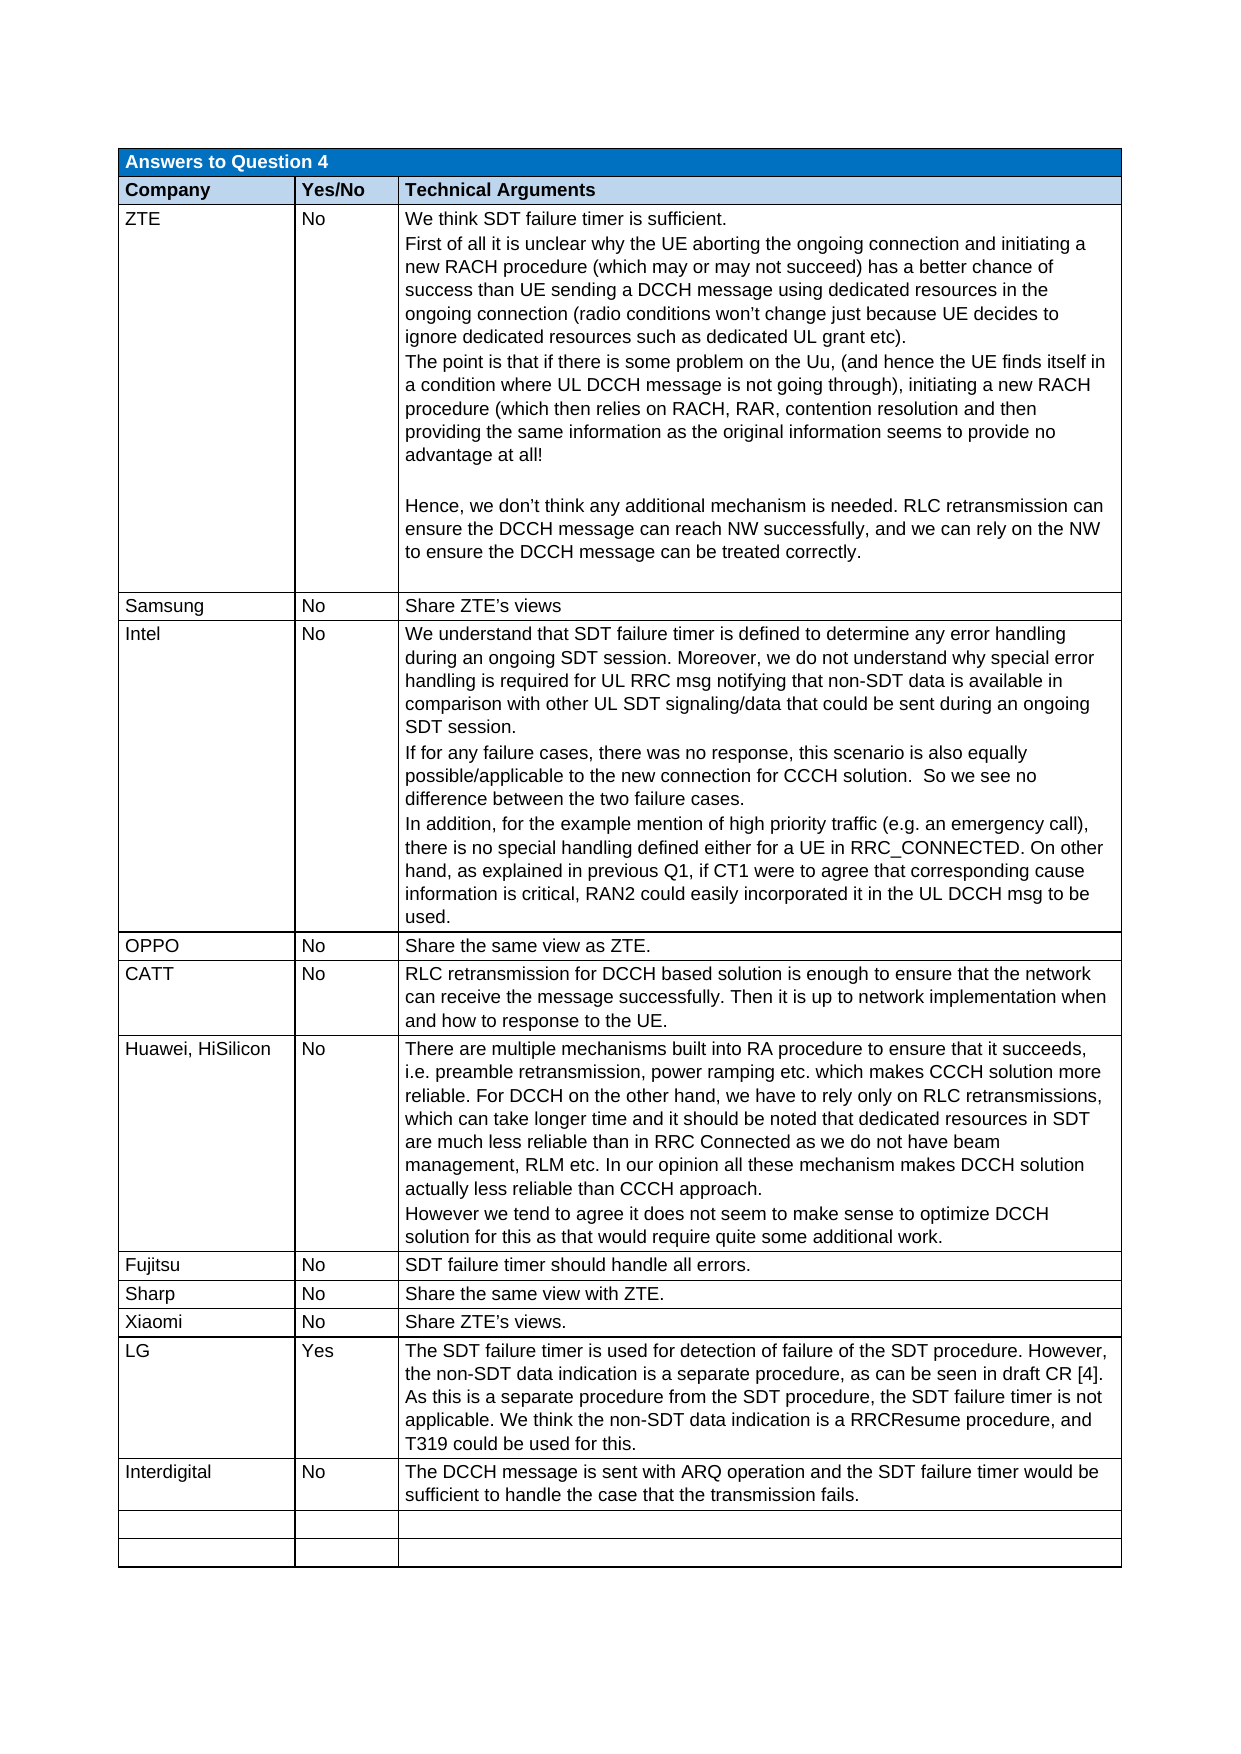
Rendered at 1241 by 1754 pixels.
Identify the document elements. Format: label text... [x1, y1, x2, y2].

table_cell Interdigital [119, 1459, 294, 1509]
table_cell [119, 1539, 294, 1566]
table_cell Sharp [119, 1281, 294, 1308]
table_cell There are multiple mechanisms built into RA procedure to ensure that it succeeds, i.e. preamble retransmission, power ramping etc. which makes CCCH solution more reliable. For DCCH on the other hand, we have to rely only on RLC retransmissions, which can take longer time and it should be noted that dedicated resources in SDT are much less reliable than in RRC Connected as we do not have beam management, RLM etc. In our opinion all these mechanism makes DCCH solution actually less reliable than CCCH approach. However we tend to agree it does not seem to make sense to optimize DCCH solution for this as that would require quite some additional work. [399, 1036, 1121, 1251]
table_cell CATT [119, 961, 294, 1035]
table_cell Fujitsu [119, 1252, 294, 1279]
table_cell No [296, 205, 398, 592]
table_cell LG [119, 1338, 294, 1458]
table_cell OPPO [119, 933, 294, 960]
table_cell Technical Arguments [399, 177, 1121, 204]
table_cell [399, 1511, 1121, 1538]
table_cell No [296, 1281, 398, 1308]
table_cell Share ZTE’s views [399, 593, 1121, 620]
table_cell No [296, 1309, 398, 1336]
table_cell Yes/No [296, 177, 398, 204]
table_cell No [296, 1036, 398, 1251]
table_cell The DCCH message is sent with ARQ operation and the SDT failure timer would be sufficient to handle the case that the transmission fails. [399, 1459, 1121, 1509]
table_cell We think SDT failure timer is sufficient. First of all it is unclear why the UE aborting the ongoing connection and initiating a new RACH procedure (which may or may not succeed) has a better chance of success than UE sending a DCCH message using dedicated resources in the ongoing connection (radio conditions won’t change just because UE decides to ignore dedicated resources such as dedicated UL grant etc). The point is that if there is some problem on the Uu, (and hence the UE finds itself in a condition where UL DCCH message is not going through), initiating a new RACH procedure (which then relies on RACH, RAR, contention resolution and then providing the same information as the original information seems to provide no advantage at all! Hence, we don’t think any additional mechanism is needed. RLC retransmission can ensure the DCCH message can reach NW successfully, and we can rely on the NW to ensure the DCCH message can be treated correctly. [399, 205, 1121, 592]
table_cell No [296, 621, 398, 931]
table_cell RLC retransmission for DCCH based solution is enough to ensure that the network can receive the message successfully. Then it is up to network implementation when and how to response to the UE. [399, 961, 1121, 1035]
table_cell Huawei, HiSilicon [119, 1036, 294, 1251]
table_cell Yes [296, 1338, 398, 1458]
table_cell [296, 1539, 398, 1566]
table_cell Intel [119, 621, 294, 931]
table_cell [296, 1511, 398, 1538]
table_cell Share ZTE’s views. [399, 1309, 1121, 1336]
table_cell No [296, 1252, 398, 1279]
table_cell [119, 1511, 294, 1538]
table_header Answers to Question 4 [119, 149, 1121, 176]
table_cell The SDT failure timer is used for detection of failure of the SDT procedure. However, the non-SDT data indication is a separate procedure, as can be seen in draft CR [4]. As this is a separate procedure from the SDT procedure, the SDT failure timer is not applicable. We think the non-SDT data indication is a RRCResume procedure, and T319 could be used for this. [399, 1338, 1121, 1458]
table_cell No [296, 961, 398, 1035]
table_cell Samsung [119, 593, 294, 620]
table_cell No [296, 593, 398, 620]
table_cell [399, 1539, 1121, 1566]
table_cell No [296, 1459, 398, 1509]
table_cell Xiaomi [119, 1309, 294, 1336]
table_cell Company [119, 177, 294, 204]
table_cell Share the same view with ZTE. [399, 1281, 1121, 1308]
table_cell Share the same view as ZTE. [399, 933, 1121, 960]
table_cell No [296, 933, 398, 960]
table_cell We understand that SDT failure timer is defined to determine any error handling during an ongoing SDT session. Moreover, we do not understand why special error handling is required for UL RRC msg notifying that non-SDT data is available in comparison with other UL SDT signaling/data that could be sent during an ongoing SDT session. If for any failure cases, there was no response, this scenario is also equally possible/applicable to the new connection for CCCH solution. So we see no difference between the two failure cases. In addition, for the example mention of high priority traffic (e.g. an emergency call), there is no special handling defined either for a UE in RRC_CONNECTED. On other hand, as explained in previous Q1, if CT1 were to agree that corresponding cause information is critical, RAN2 could easily incorporated it in the UL DCCH msg to be used. [399, 621, 1121, 931]
table_cell SDT failure timer should handle all errors. [399, 1252, 1121, 1279]
table_cell ZTE [119, 205, 294, 592]
